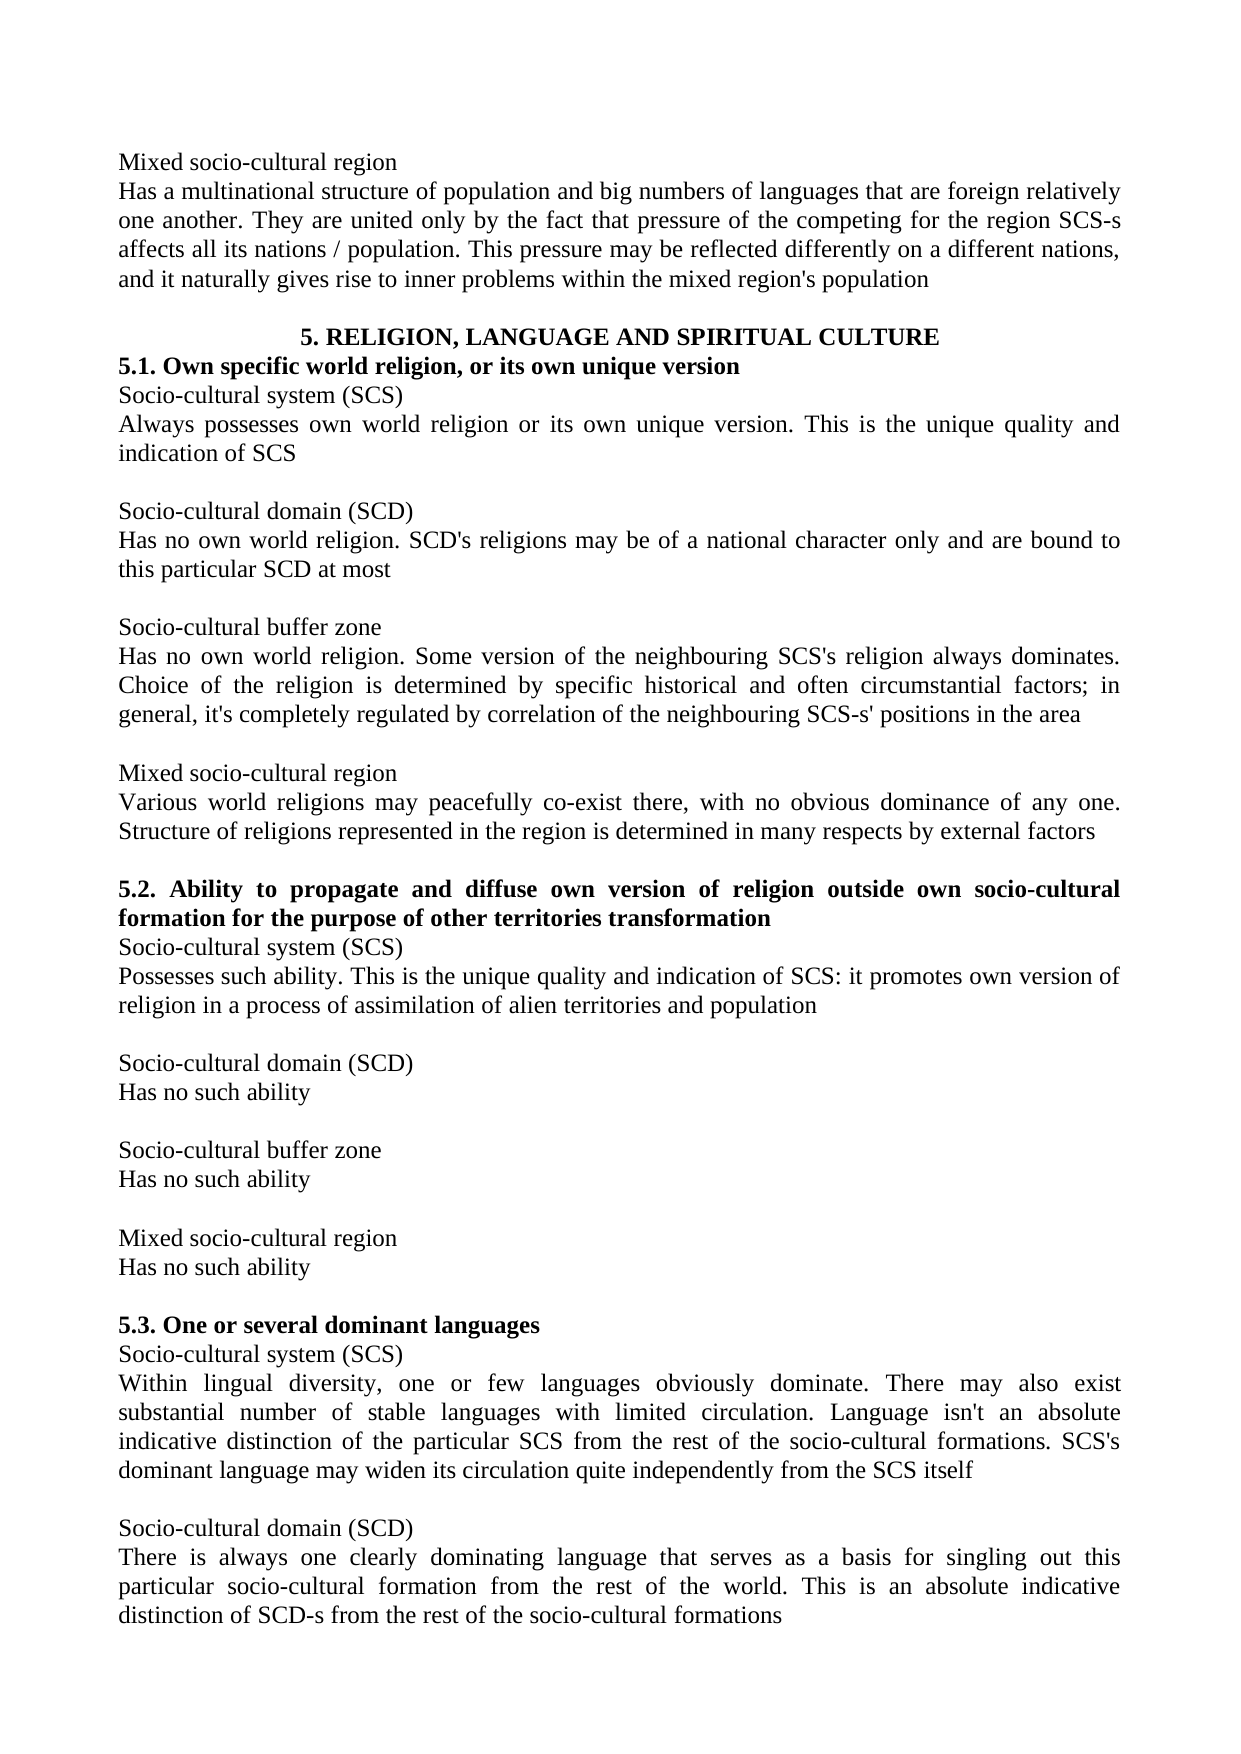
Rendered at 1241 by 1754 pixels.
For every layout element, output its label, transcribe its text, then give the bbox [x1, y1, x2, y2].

text Socio-cultural domain (SCD) [118, 496, 1122, 525]
text Has a multinational structure of population and big numbers of languages that are foreign relatively one another. They are united only by the fact that pressure of the competing for the region SCS-s affects all its nations / population. This pressure may be reflected differently on a different nations, and it naturally gives rise to inner problems within the mixed region's population [118, 176, 1122, 292]
text 5.1. Own specific world religion, or its own unique version [118, 351, 1122, 380]
text Mixed socio-cultural region [118, 147, 1122, 176]
text Socio-cultural domain (SCD) [118, 1048, 1122, 1077]
text Socio-cultural buffer zone [118, 1135, 1122, 1164]
text Socio-cultural domain (SCD) [118, 1513, 1122, 1542]
text 5.2. Ability to propagate and diffuse own version of religion outside own socio-cultural formation for the purpose of other territories transformation [118, 874, 1122, 932]
text 5. RELIGION, LANGUAGE AND SPIRITUAL CULTURE [118, 322, 1122, 351]
text There is always one clearly dominating language that serves as a basis for singling out this particular socio-cultural formation from the rest of the world. This is an absolute indicative distinction of SCD-s from the rest of the socio-cultural formations [118, 1542, 1122, 1629]
text Socio-cultural system (SCS) [118, 1339, 1122, 1368]
text Has no own world religion. SCD's religions may be of a national character only and are bound to this particular SCD at most [118, 525, 1122, 583]
text Various world religions may peacefully co-exist there, with no obvious dominance of any one. Structure of religions represented in the region is determined in many respects by external factors [118, 787, 1122, 845]
text Socio-cultural buffer zone [118, 612, 1122, 641]
text Socio-cultural system (SCS) [118, 380, 1122, 409]
text Has no such ability [118, 1252, 1122, 1281]
text Socio-cultural system (SCS) [118, 932, 1122, 961]
text Possesses such ability. This is the unique quality and indication of SCS: it promotes own version of religion in a process of assimilation of alien territories and population [118, 961, 1122, 1019]
text Mixed socio-cultural region [118, 757, 1122, 787]
text Has no such ability [118, 1077, 1122, 1106]
text Has no own world religion. Some version of the neighbouring SCS's religion always dominates. Choice of the religion is determined by specific historical and often circumstantial factors; in general, it's completely regulated by correlation of the neighbouring SCS-s' positions in the area [118, 641, 1122, 728]
text Has no such ability [118, 1164, 1122, 1193]
text Mixed socio-cultural region [118, 1222, 1122, 1252]
text 5.3. One or several dominant languages [118, 1310, 1122, 1339]
text Within lingual diversity, one or few languages obviously dominate. There may also exist substantial number of stable languages with limited circulation. Language isn't an absolute indicative distinction of the particular SCS from the rest of the socio-cultural formations. SCS's dominant language may widen its circulation quite independently from the SCS itself [118, 1368, 1122, 1484]
text Always possesses own world religion or its own unique version. This is the unique quality and indication of SCS [118, 409, 1122, 467]
